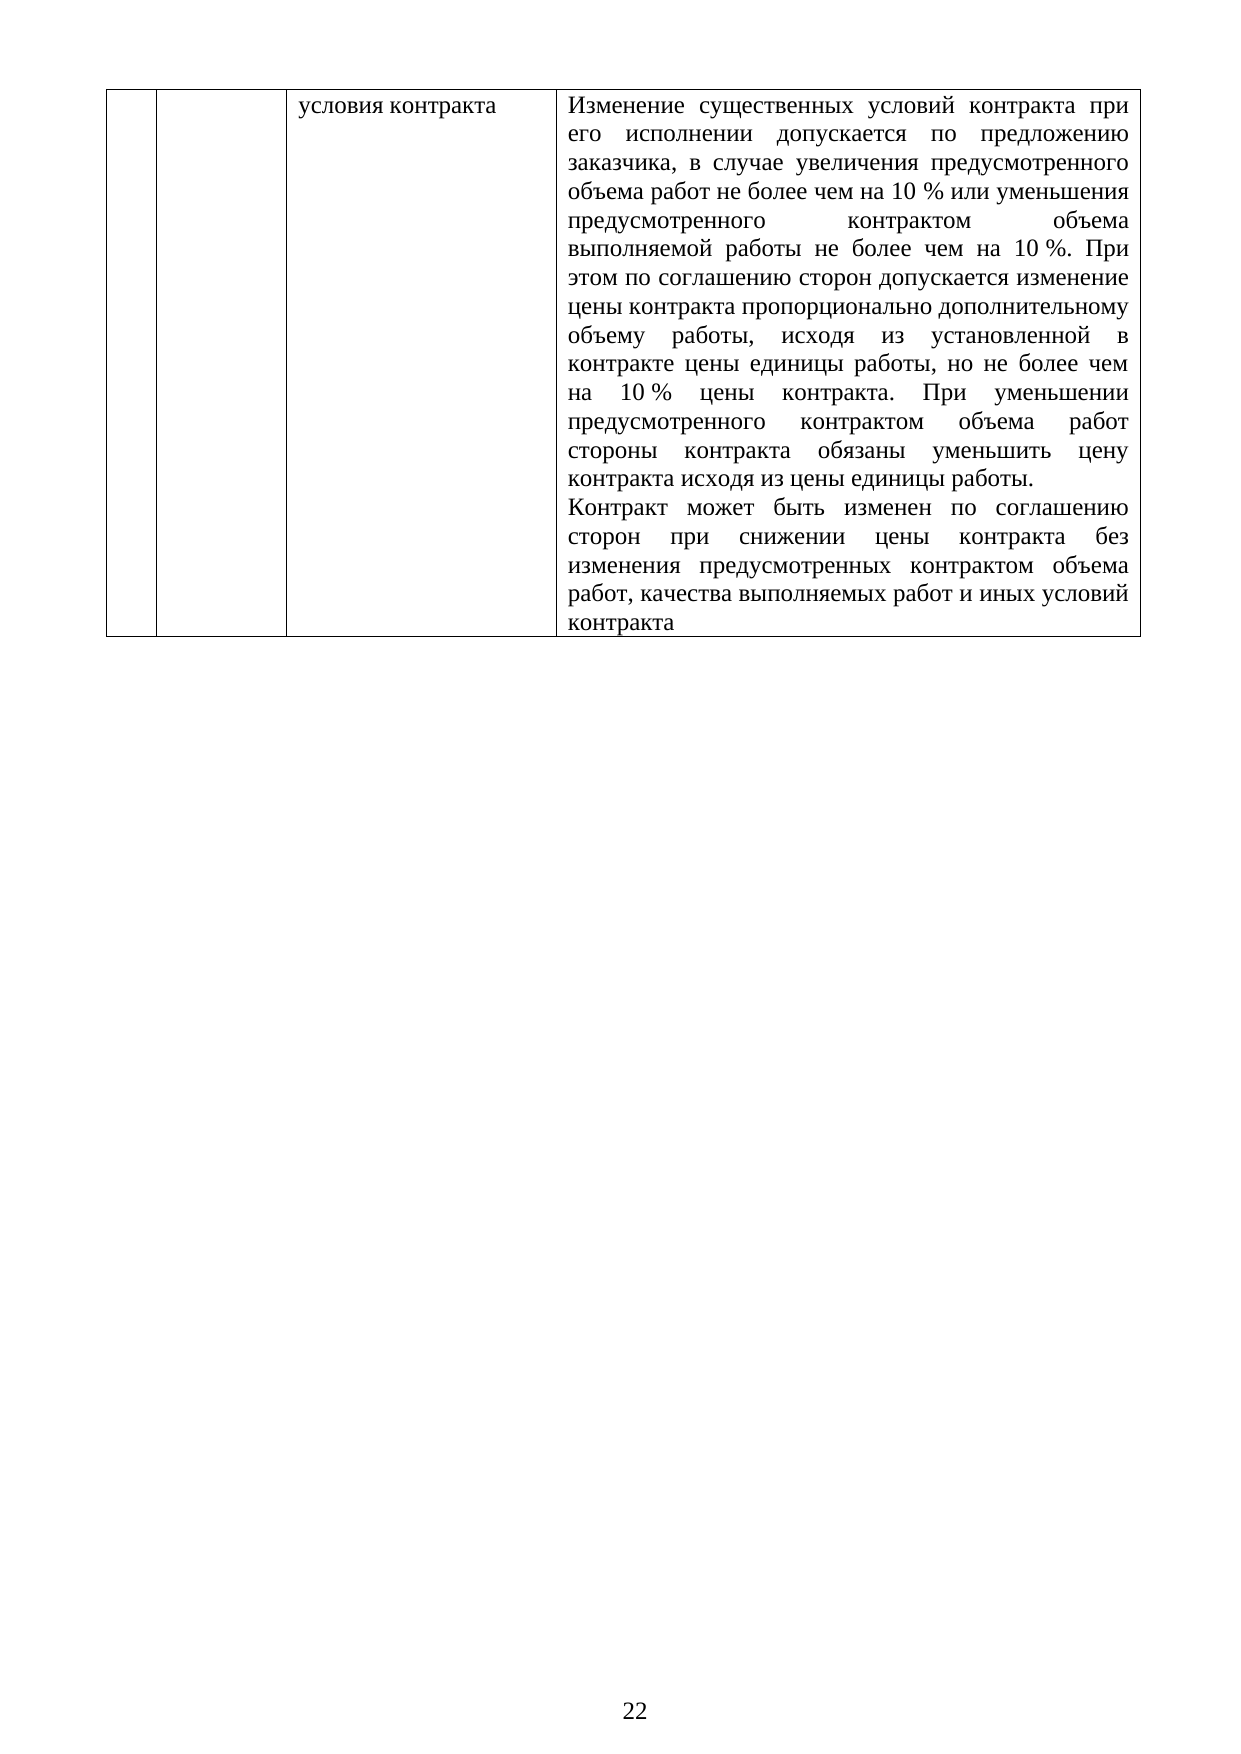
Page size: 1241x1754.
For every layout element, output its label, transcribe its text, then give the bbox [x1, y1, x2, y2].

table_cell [287, 90, 556, 636]
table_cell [557, 90, 1140, 636]
table_cell 16 [107, 90, 156, 636]
table_cell [157, 90, 286, 636]
